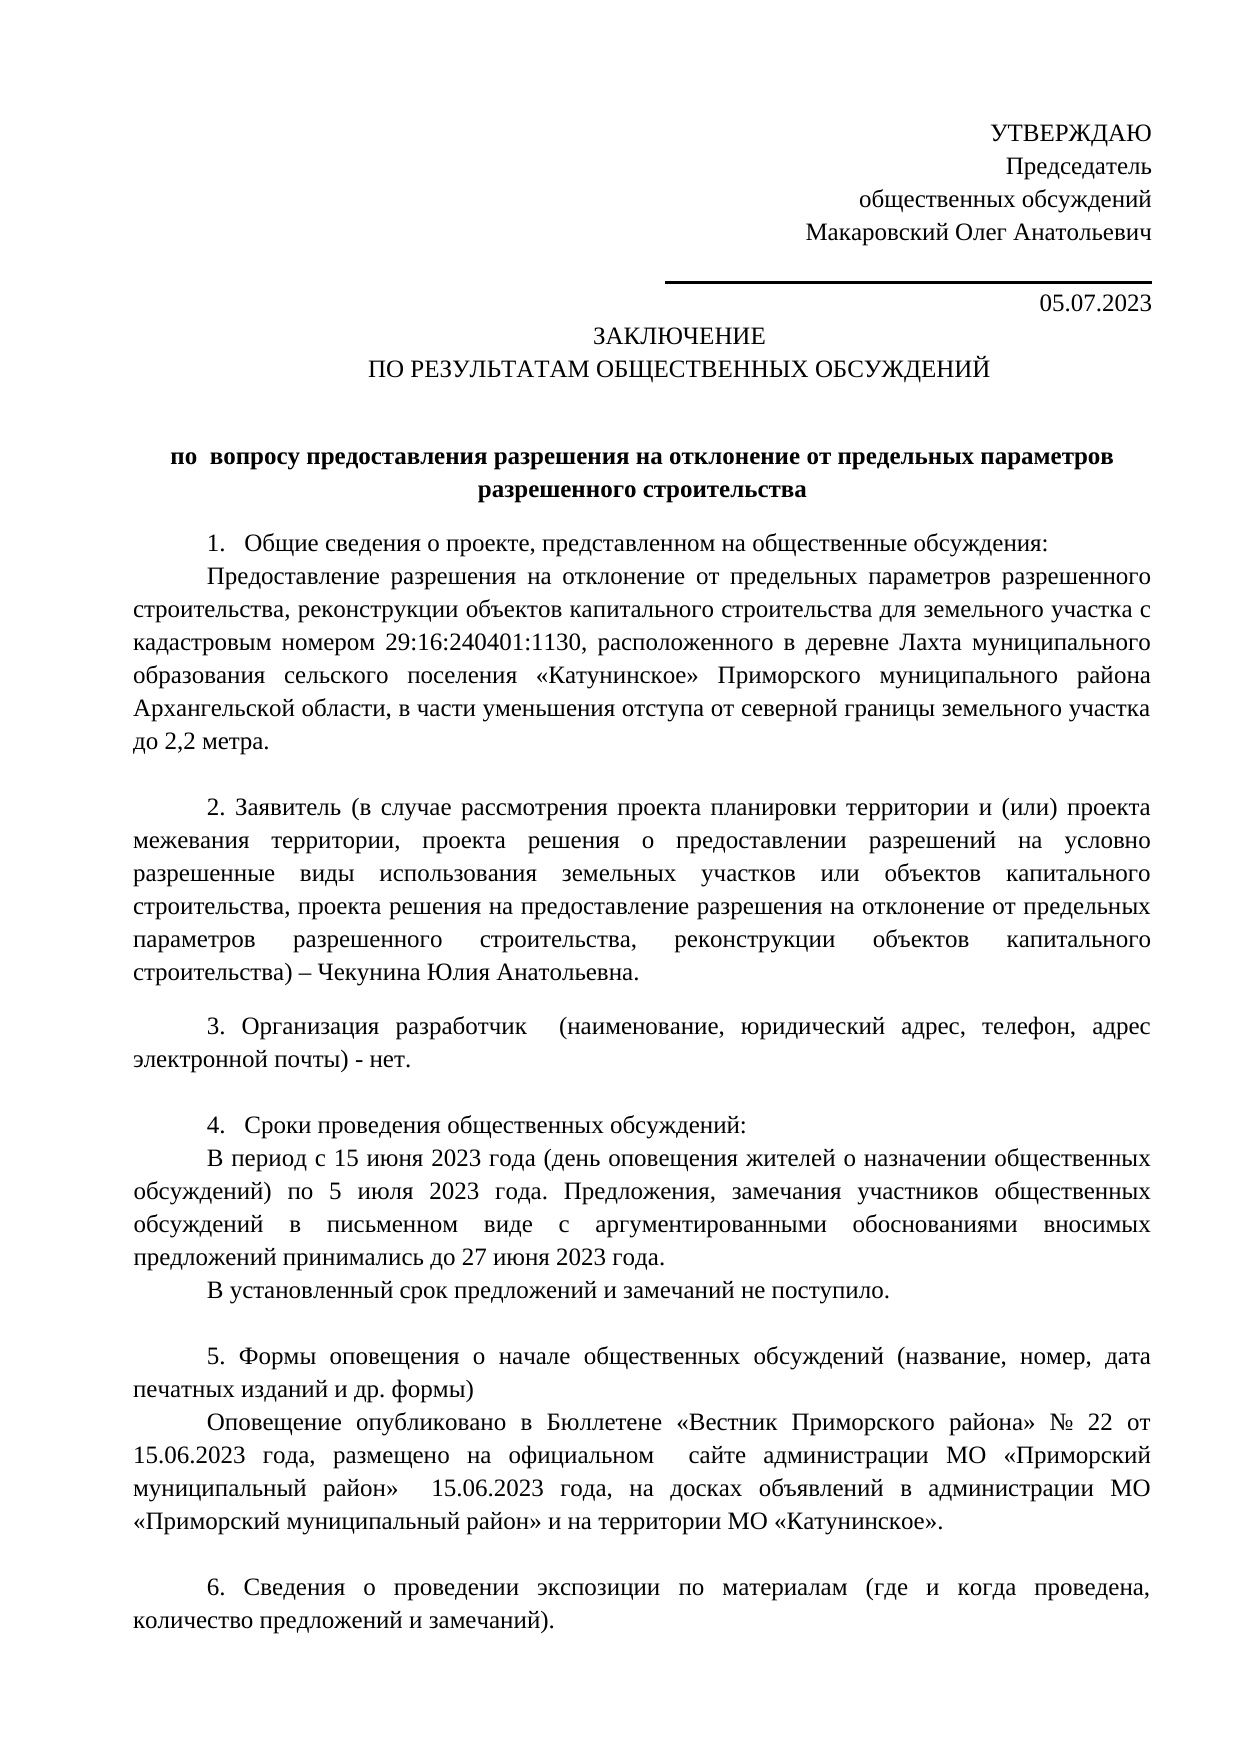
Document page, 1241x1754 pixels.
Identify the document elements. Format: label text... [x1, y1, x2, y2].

list Сроки проведения общественных обсуждений: [207, 1110, 1152, 1139]
text 05.07.2023 [133, 288, 1152, 317]
text общественных обсуждений [664, 184, 1152, 213]
text УТВЕРЖДАЮ [664, 118, 1152, 147]
text ЗАКЛЮЧЕНИЕ [133, 321, 1152, 350]
text Председатель [664, 151, 1152, 180]
text Макаровский Олег Анатольевич [664, 217, 1152, 246]
text Предоставление разрешения на отклонение от предельных параметров разрешенного строительства, реконструкции объектов капитального строительства для земельного участка с кадастровым номером 29:16:240401:1130, расположенного в деревне Лахта муниципального образования сельского поселения «Катунинское» Приморского муниципального района Архангельской области, в части уменьшения отступа от северной границы земельного участка до 2,2 метра. [133, 561, 1152, 755]
text ПО РЕЗУЛЬТАТАМ ОБЩЕСТВЕННЫХ ОБСУЖДЕНИЙ [133, 354, 1152, 383]
text по вопросу предоставления разрешения на отклонение от предельных параметров разрешенного строительства [133, 441, 1152, 503]
text 2. Заявитель (в случае рассмотрения проекта планировки территории и (или) проекта межевания территории, проекта решения о предоставлении разрешений на условно разрешенные виды использования земельных участков или объектов капитального строительства, проекта решения на предоставление разрешения на отклонение от предельных параметров разрешенного строительства, реконструкции объектов капитального строительства) – Чекунина Юлия Анатольевна. [133, 792, 1152, 986]
text В установленный срок предложений и замечаний не поступило. [74, 1276, 1152, 1304]
text 6. Сведения о проведении экспозиции по материалам (где и когда проведена, количество предложений и замечаний). [133, 1572, 1152, 1634]
text 5. Формы оповещения о начале общественных обсуждений (название, номер, дата печатных изданий и др. формы) [133, 1341, 1152, 1402]
list Общие сведения о проекте, представленном на общественные обсуждения: [207, 528, 1152, 557]
text Оповещение опубликовано в Бюллетене «Вестник Приморского района» № 22 от 15.06.2023 года, размещено на официальном сайте администрации МО «Приморский муниципальный район» 15.06.2023 года, на досках объявлений в администрации МО «Приморский муниципальный район» и на территории МО «Катунинское». [133, 1407, 1152, 1534]
text 3. Организация разработчик (наименование, юридический адрес, телефон, адрес электронной почты) - нет. [133, 1011, 1152, 1073]
text В период с 15 июня 2023 года (день оповещения жителей о назначении общественных обсуждений) по 5 июля 2023 года. Предложения, замечания участников общественных обсуждений в письменном виде с аргументированными обоснованиями вносимых предложений принимались до 27 июня 2023 года. [133, 1143, 1152, 1271]
